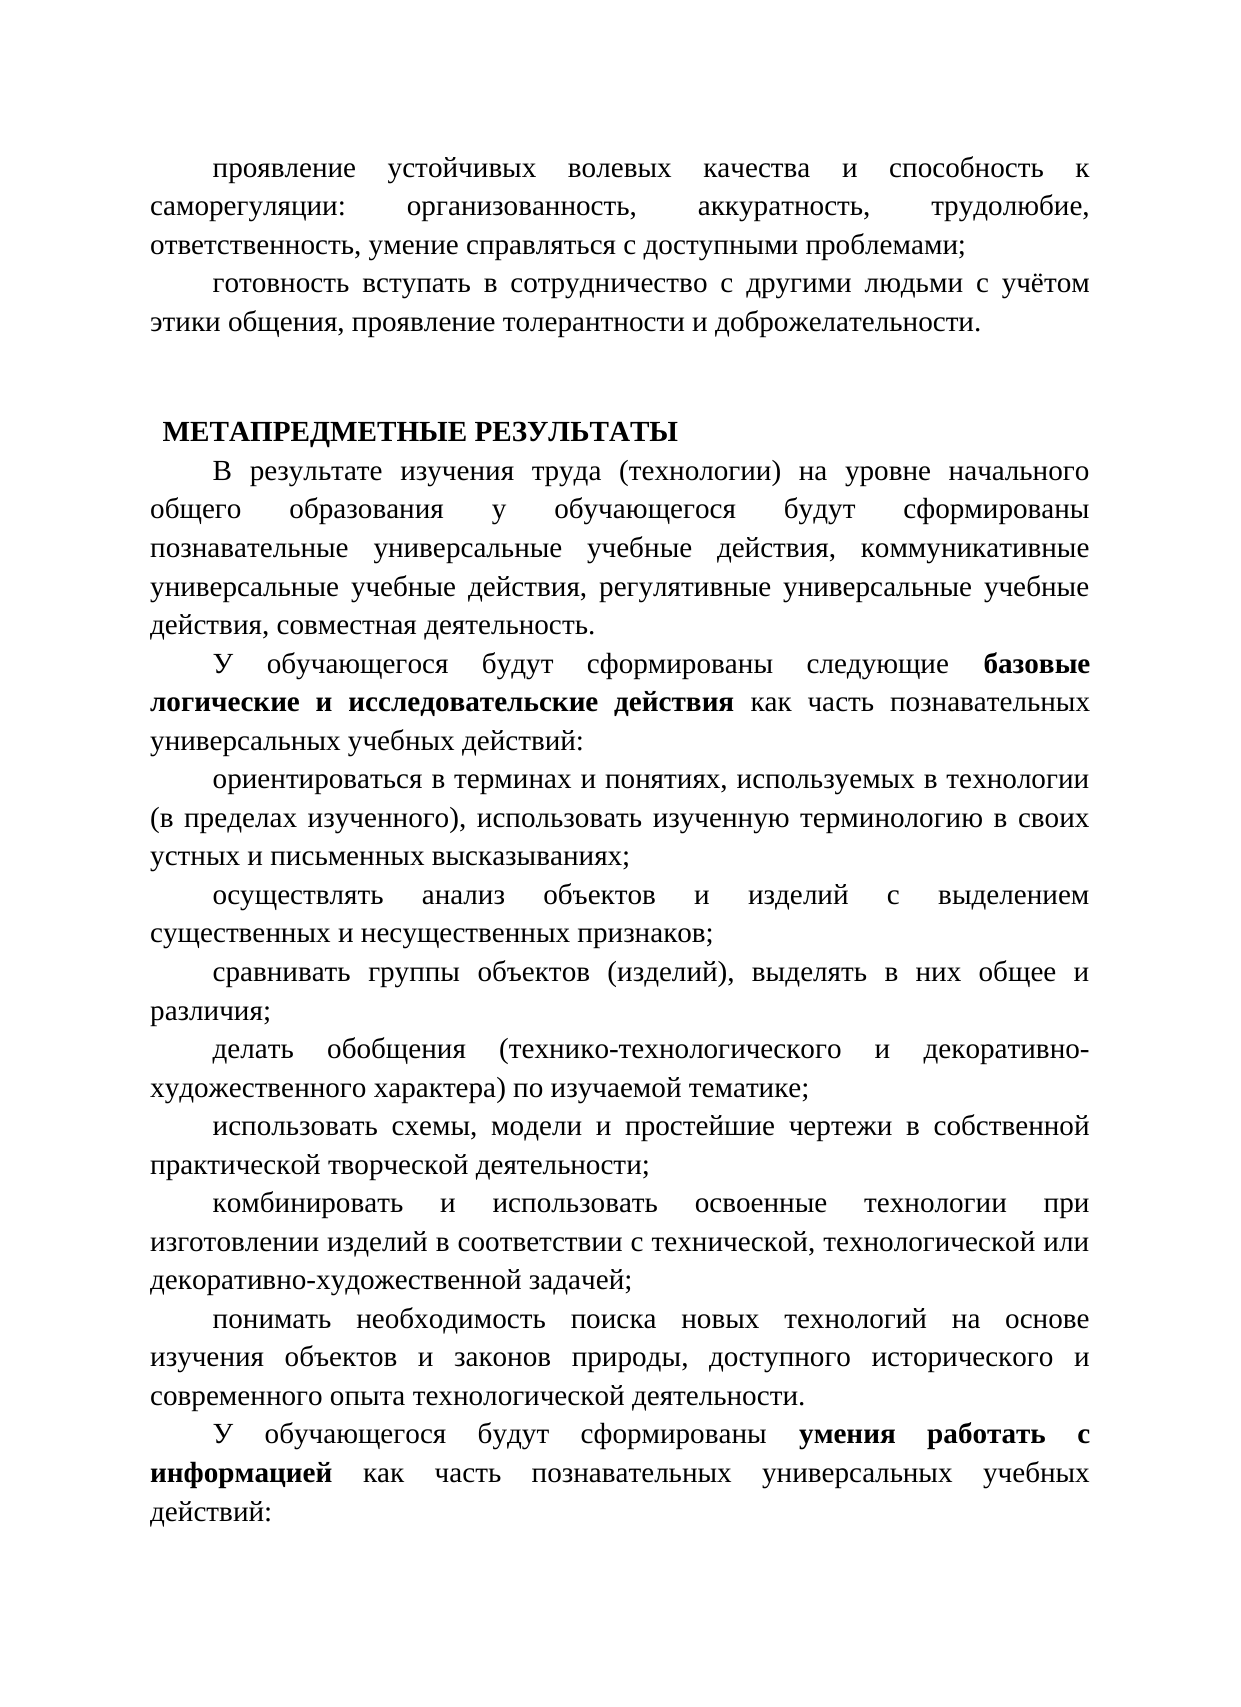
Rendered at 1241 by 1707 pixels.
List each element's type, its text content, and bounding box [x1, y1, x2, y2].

text В результате изучения труда (технологии) на уровне начального общего образования у обучающегося будут сформированы познавательные универсальные учебные действия, коммуникативные универсальные учебные действия, регулятивные универсальные учебные действия, совместная деятельность. [150, 453, 1090, 641]
text понимать необходимость поиска новых технологий на основе изучения объектов и законов природы, доступного исторического и современного опыта технологической деятельности. [150, 1301, 1090, 1412]
text делать обобщения (технико-технологического и декоративно-художественного характера) по изучаемой тематике; [150, 1031, 1090, 1103]
text готовность вступать в сотрудничество с другими людьми с учётом этики общения, проявление толерантности и доброжелательности. [150, 266, 1090, 338]
text осуществлять анализ объектов и изделий с выделением существенных и несущественных признаков; [150, 877, 1090, 949]
text ориентироваться в терминах и понятиях, используемых в технологии (в пределах изученного), использовать изученную терминологию в своих устных и письменных высказываниях; [150, 761, 1090, 872]
text МЕТАПРЕДМЕТНЫЕ РЕЗУЛЬТАТЫ [162, 414, 1090, 448]
text У обучающегося будут сформированы умения работать с информацией как часть познавательных универсальных учебных действий: [150, 1417, 1090, 1527]
text проявление устойчивых волевых качества и способность к саморегуляции: организованность, аккуратность, трудолюбие, ответственность, умение справляться с доступными проблемами; [150, 150, 1090, 261]
text комбинировать и использовать освоенные технологии при изготовлении изделий в соответствии с технической, технологической или декоративно-художественной задачей; [150, 1185, 1090, 1296]
text сравнивать группы объектов (изделий), выделять в них общее и различия; [150, 954, 1090, 1026]
text У обучающегося будут сформированы следующие базовые логические и исследовательские действия как часть познавательных универсальных учебных действий: [150, 646, 1090, 756]
text использовать схемы, модели и простейшие чертежи в собственной практической творческой деятельности; [150, 1108, 1090, 1180]
